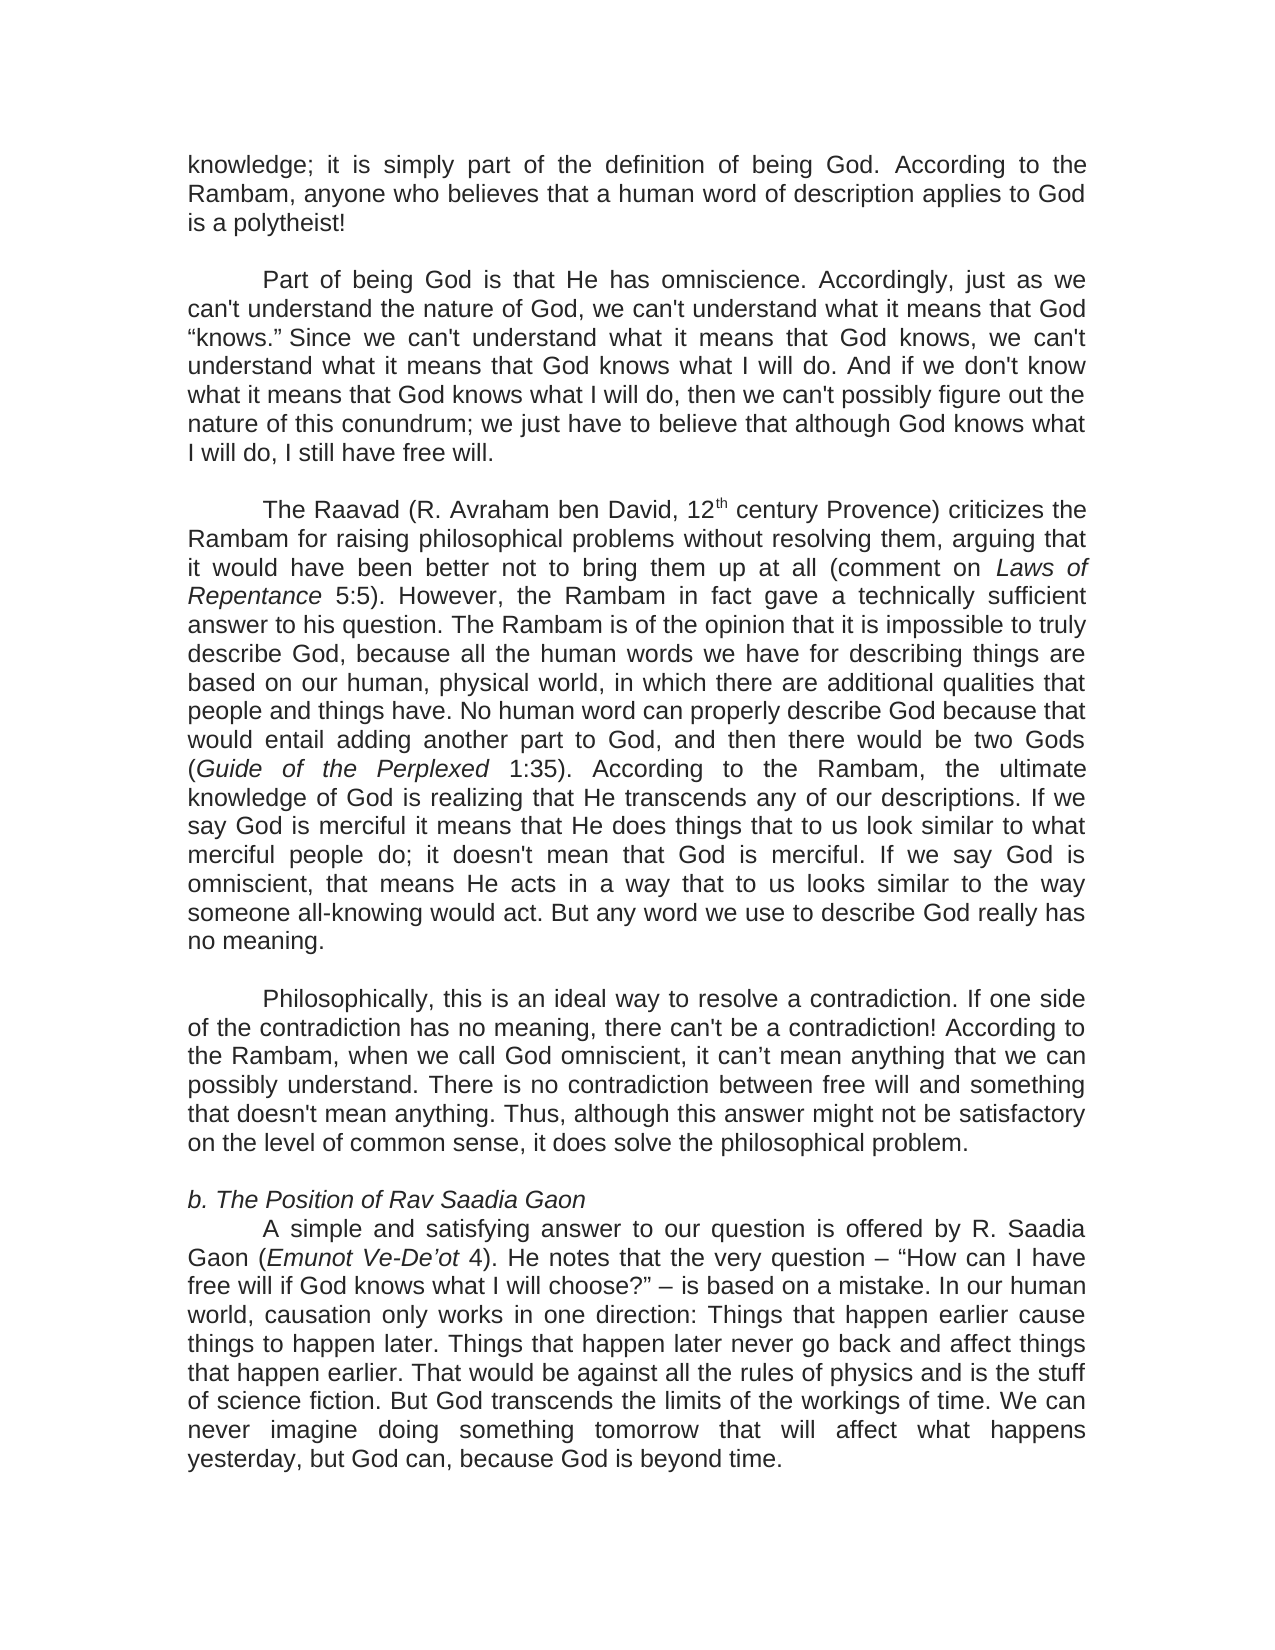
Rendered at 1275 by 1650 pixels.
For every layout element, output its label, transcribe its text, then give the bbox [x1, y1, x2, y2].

text Philosophically, this is an ideal way to resolve a contradiction. If one side of the contradiction has no meaning, there can't be a contradiction! According to the Rambam, when we call God omniscient, it can’t mean anything that we can possibly understand. There is no contradiction between free will and something that doesn't mean anything. Thus, although this answer might not be satisfactory on the level of common sense, it does solve the philosophical problem. [187, 984, 1087, 1156]
text The Raavad (R. Avraham ben David, 12th century Provence) criticizes the Rambam for raising philosophical problems without resolving them, arguing that it would have been better not to bring them up at all (comment on Laws of Repentance 5:5). However, the Rambam in fact gave a technically sufficient answer to his question. The Rambam is of the opinion that it is impossible to truly describe God, because all the human words we have for describing things are based on our human, physical world, in which there are additional qualities that people and things have. No human word can properly describe God because that would entail adding another part to God, and then there would be two Gods (Guide of the Perplexed 1:35). According to the Rambam, the ultimate knowledge of God is realizing that He transcends any of our descriptions. If we say God is merciful it means that He does things that to us look similar to what merciful people do; it doesn't mean that God is merciful. If we say God is omniscient, that means He acts in a way that to us looks similar to the way someone all-knowing would act. But any word we use to describe God really has no meaning. [187, 495, 1087, 955]
text A simple and satisfying answer to our question is offered by R. Saadia Gaon (Emunot Ve-De’ot 4). He notes that the very question – “How can I have free will if God knows what I will choose?” – is based on a mistake. In our human world, causation only works in one direction: Things that happen earlier cause things to happen later. Things that happen later never go back and affect things that happen earlier. That would be against all the rules of physics and is the stuff of science fiction. But God transcends the limits of the workings of time. We can never imagine doing something tomorrow that will affect what happens yesterday, but God can, because God is beyond time. [187, 1214, 1087, 1472]
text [187, 150, 1087, 236]
text Part of being God is that He has omniscience. Accordingly, just as we can't understand the nature of God, we can't understand what it means that God “knows.” Since we can't understand what it means that God knows, we can't understand what it means that God knows what I will do. And if we don't know what it means that God knows what I will do, then we can't possibly figure out the nature of this conundrum; we just have to believe that although God knows what I will do, I still have free will. [187, 265, 1087, 466]
text b. The Position of Rav Saadia Gaon [187, 1185, 1087, 1214]
